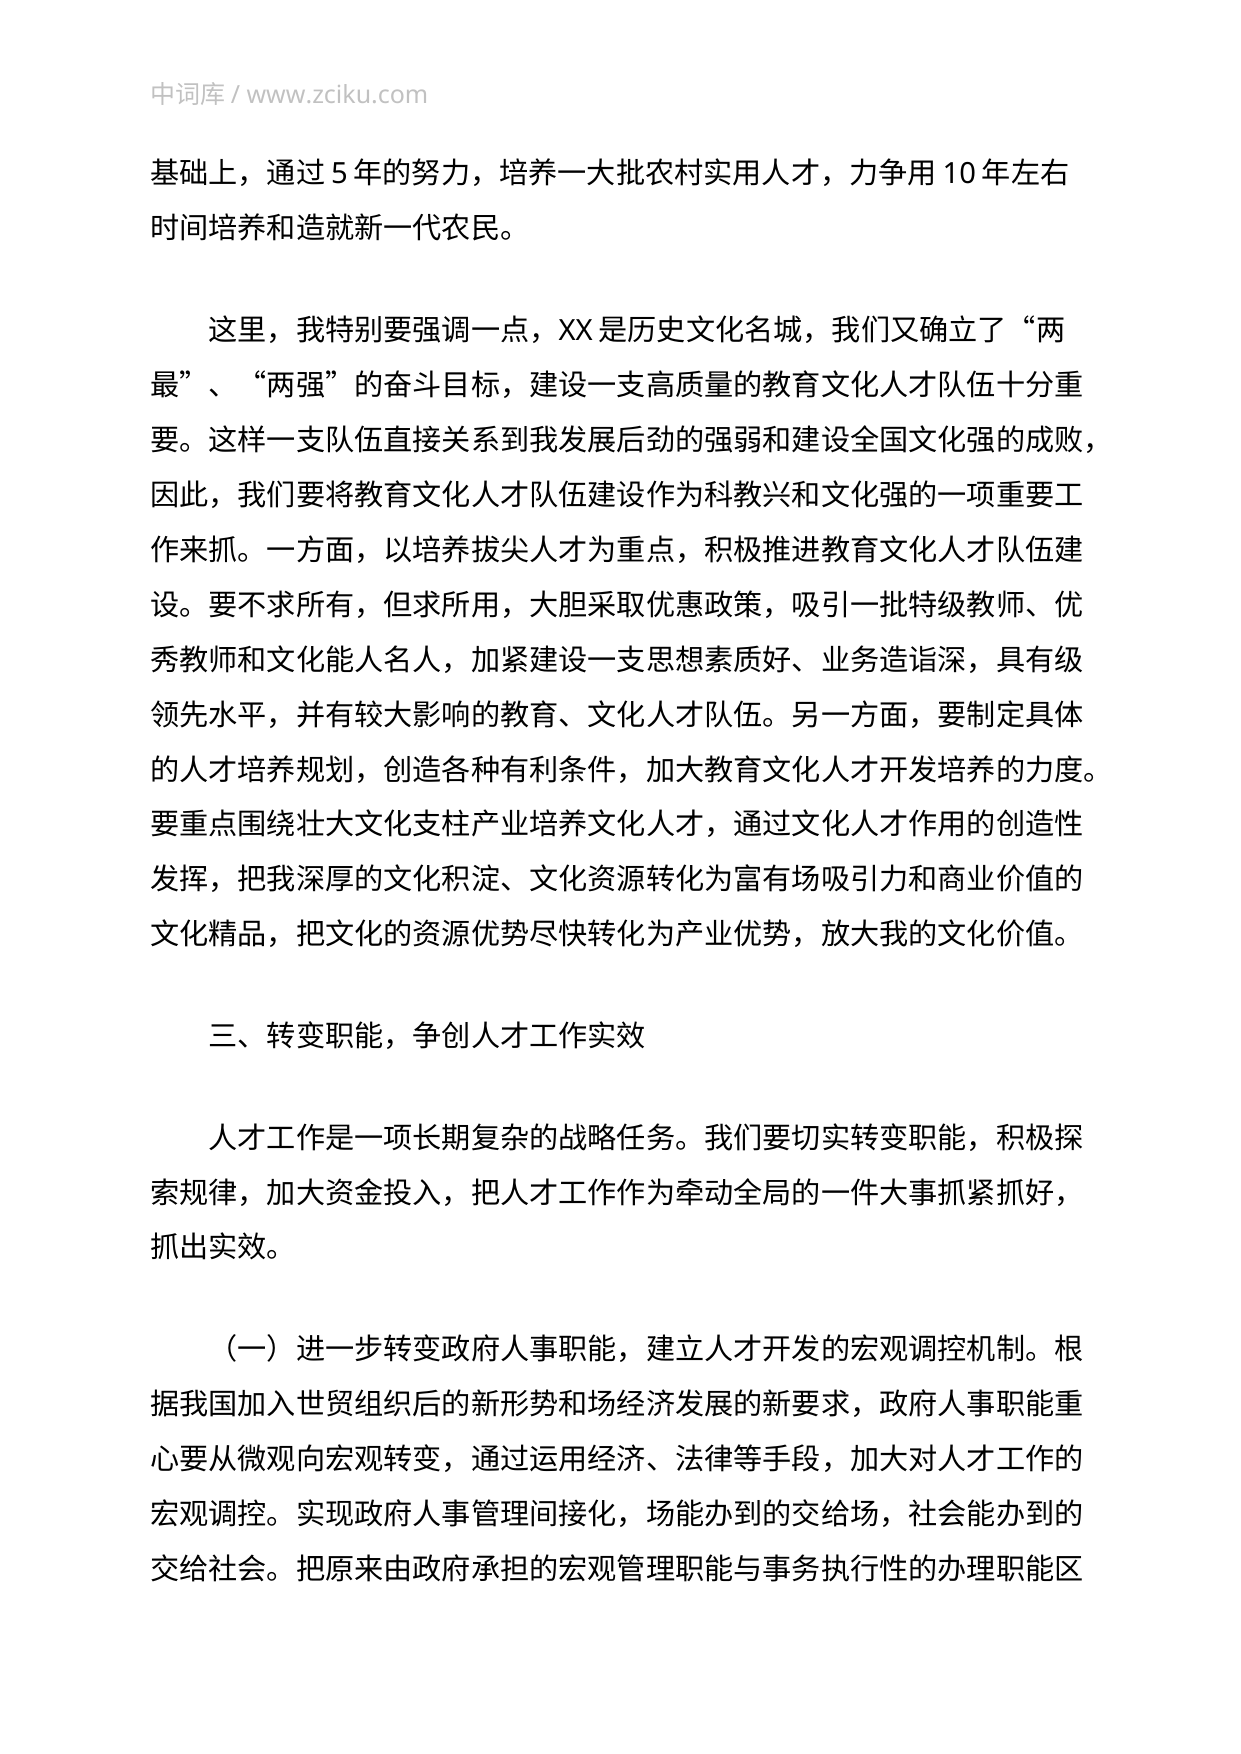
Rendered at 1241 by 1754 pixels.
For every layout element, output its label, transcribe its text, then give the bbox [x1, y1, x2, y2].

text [150, 1326, 1090, 1588]
text 三、转变职能，争创人才工作实效 [150, 1012, 1090, 1055]
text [150, 150, 1090, 247]
text 人才工作是一项长期复杂的战略任务。我们要切实转变职能，积极探索规律，加大资金投入，把人才工作作为牵动全局的一件大事抓紧抓好，抓出实效。 [150, 1114, 1090, 1266]
text 这里，我特别要强调一点，XX是历史文化名城，我们又确立了“两最”、“两强”的奋斗目标，建设一支高质量的教育文化人才队伍十分重要。这样一支队伍直接关系到我发展后劲的强弱和建设全国文化强的成败，因此，我们要将教育文化人才队伍建设作为科教兴和文化强的一项重要工作来抓。一方面，以培养拔尖人才为重点，积极推进教育文化人才队伍建设。要不求所有，但求所用，大胆采取优惠政策，吸引一批特级教师、优秀教师和文化能人名人，加紧建设一支思想素质好、业务造诣深，具有级领先水平，并有较大影响的教育、文化人才队伍。另一方面，要制定具体的人才培养规划，创造各种有利条件，加大教育文化人才开发培养的力度。要重点围绕壮大文化支柱产业培养文化人才，通过文化人才作用的创造性发挥，把我深厚的文化积淀、文化资源转化为富有场吸引力和商业价值的文化精品，把文化的资源优势尽快转化为产业优势，放大我的文化价值。 [150, 307, 1090, 953]
